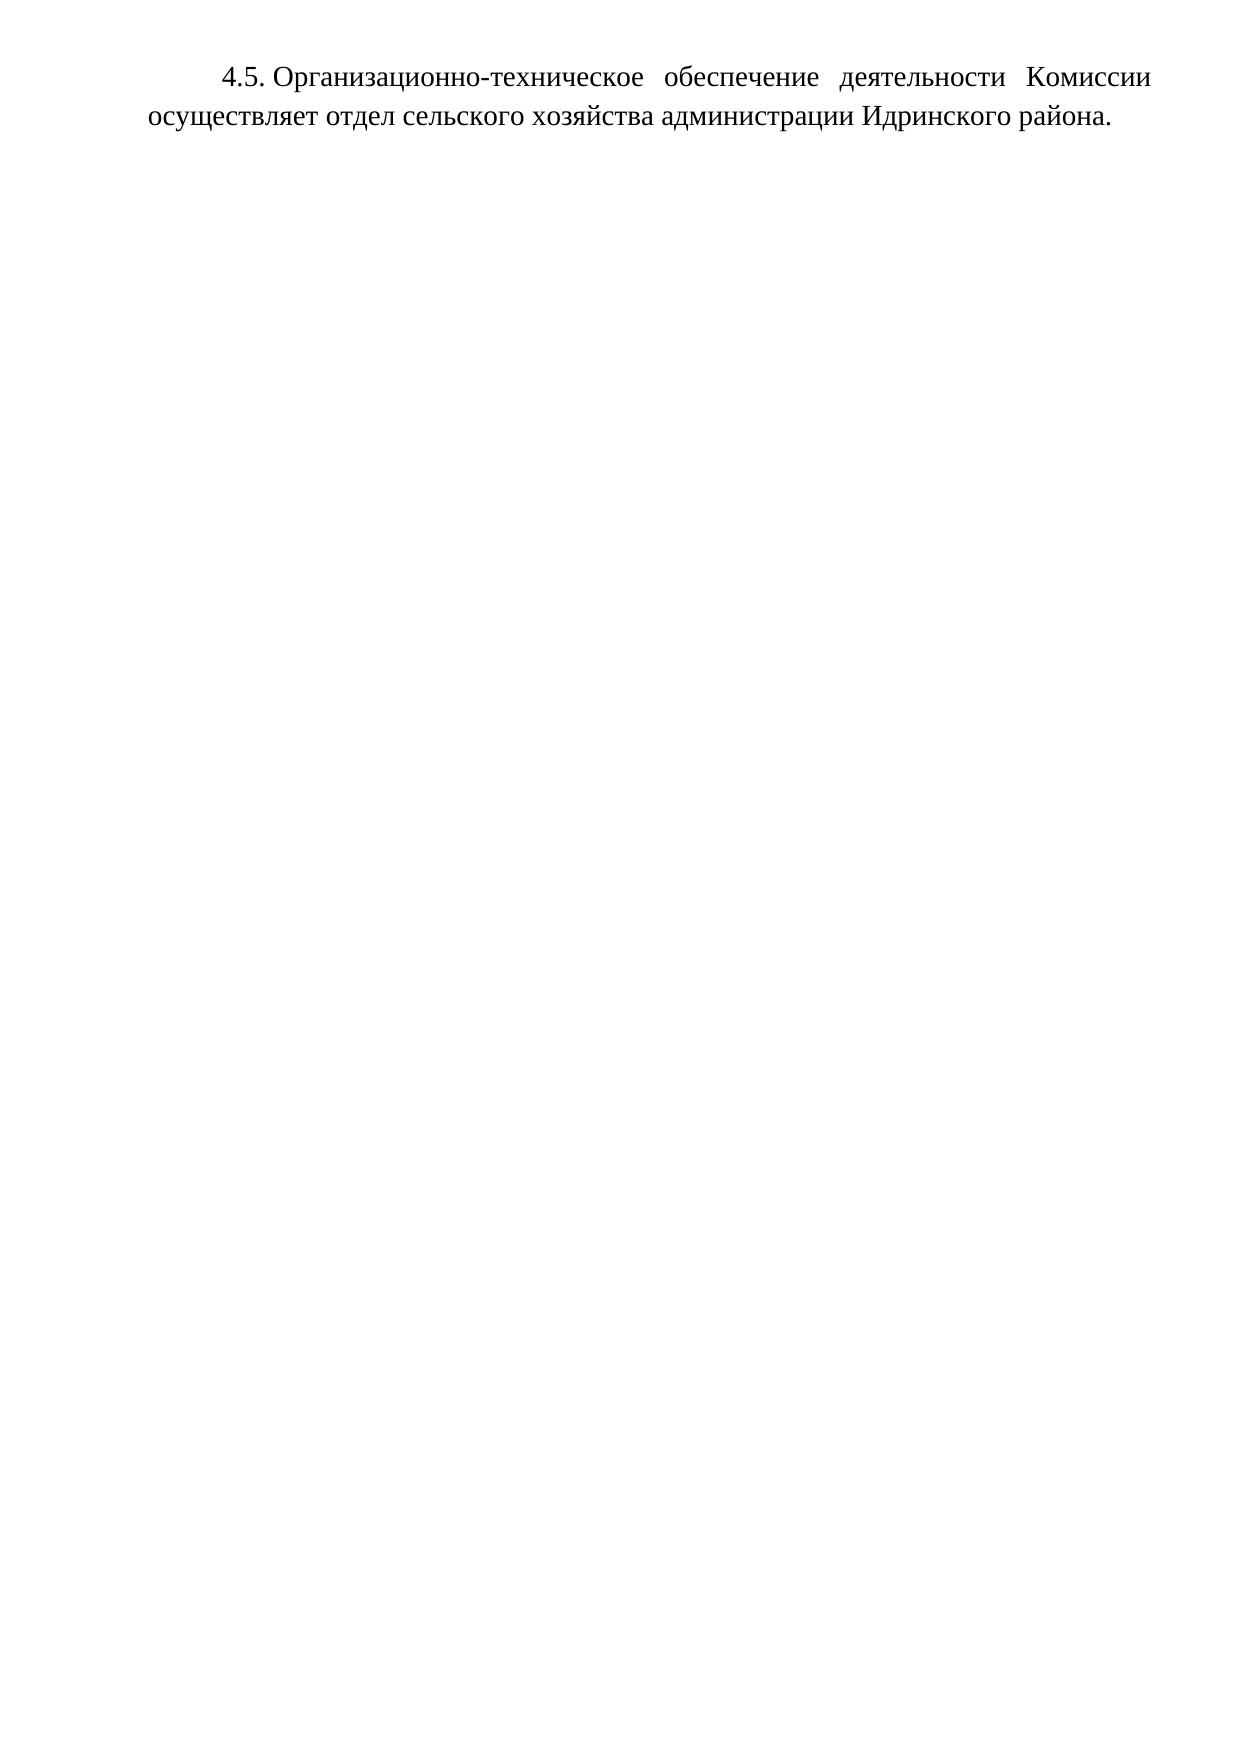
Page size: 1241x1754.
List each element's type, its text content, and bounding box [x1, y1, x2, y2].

text 4.5. Организационно-техническое обеспечение деятельности Комиссии осуществляет отдел сельского хозяйства администрации Идринского района. [148, 59, 1152, 131]
